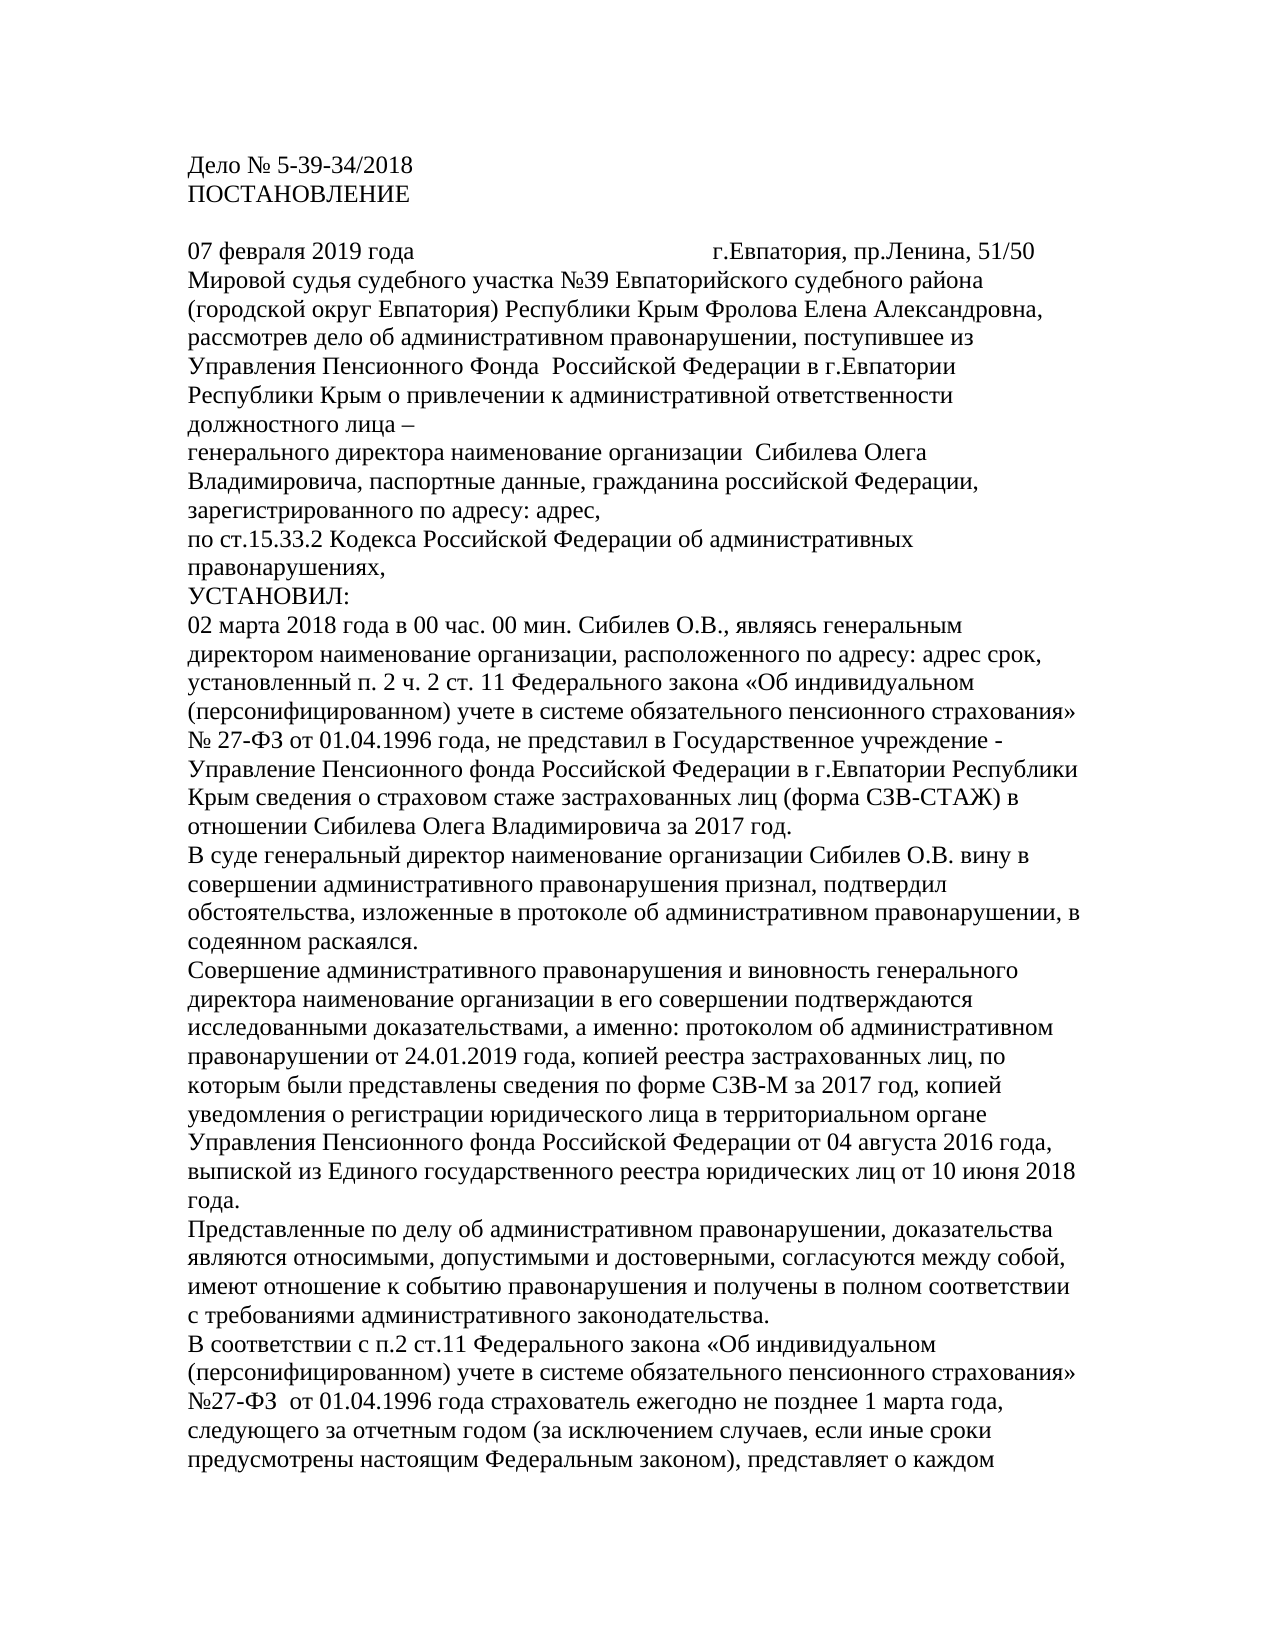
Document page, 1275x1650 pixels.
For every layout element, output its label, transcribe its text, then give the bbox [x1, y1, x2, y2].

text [187, 1329, 1087, 1472]
text Мировой судья судебного участка №39 Евпаторийского судебного района (городской округ Евпатория) Республики Крым Фролова Елена Александровна, рассмотрев дело об административном правонарушении, поступившее из Управления Пенсионного Фонда Российской Федерации в г.Евпатории Республики Крым о привлечении к административной ответственности должностного лица – [187, 265, 1087, 437]
text Представленные по делу об административном правонарушении, доказательства являются относимыми, допустимыми и достоверными, согласуются между собой, имеют отношение к событию правонарушения и получены в полном соответствии с требованиями административного законодательства. [187, 1214, 1087, 1329]
text УСТАНОВИЛ: [187, 581, 1087, 610]
text ПОСТАНОВЛЕНИЕ [187, 179, 1087, 207]
text 02 марта 2018 года в 00 час. 00 мин. Сибилев О.В., являясь генеральным директором наименование организации, расположенного по адресу: адрес срок, установленный п. 2 ч. 2 ст. 11 Федерального закона «Об индивидуальном (персонифицированном) учете в системе обязательного пенсионного страхования» № 27-ФЗ от 01.04.1996 года, не представил в Государственное учреждение - Управление Пенсионного фонда Российской Федерации в г.Евпатории Республики Крым сведения о страховом стаже застрахованных лиц (форма СЗВ-СТАЖ) в отношении Сибилева Олега Владимировича за 2017 год. [187, 610, 1087, 840]
text генерального директора наименование организации Сибилева Олега Владимировича, паспортные данные, гражданина российской Федерации, зарегистрированного по адресу: адрес, [187, 437, 1087, 524]
text по ст.15.33.2 Кодекса Российской Федерации об административных правонарушениях, [187, 524, 1087, 581]
text В суде генеральный директор наименование организации Сибилев О.В. вину в совершении административного правонарушения признал, подтвердил обстоятельства, изложенные в протоколе об административном правонарушении, в содеянном раскаялся. [187, 840, 1087, 955]
text Дело № 5-39-34/2018 [187, 150, 1087, 179]
text Совершение административного правонарушения и виновность генерального директора наименование организации в его совершении подтверждаются исследованными доказательствами, а именно: протоколом об административном правонарушении от 24.01.2019 года, копией реестра застрахованных лиц, по которым были представлены сведения по форме СЗВ-М за 2017 год, копией уведомления о регистрации юридического лица в территориальном органе Управления Пенсионного фонда Российской Федерации от 04 августа 2016 года, выпиской из Единого государственного реестра юридических лиц от 10 июня 2018 года. [187, 955, 1087, 1214]
text 07 февраля 2019 года г.Евпатория, пр.Ленина, 51/50 [187, 236, 1087, 265]
